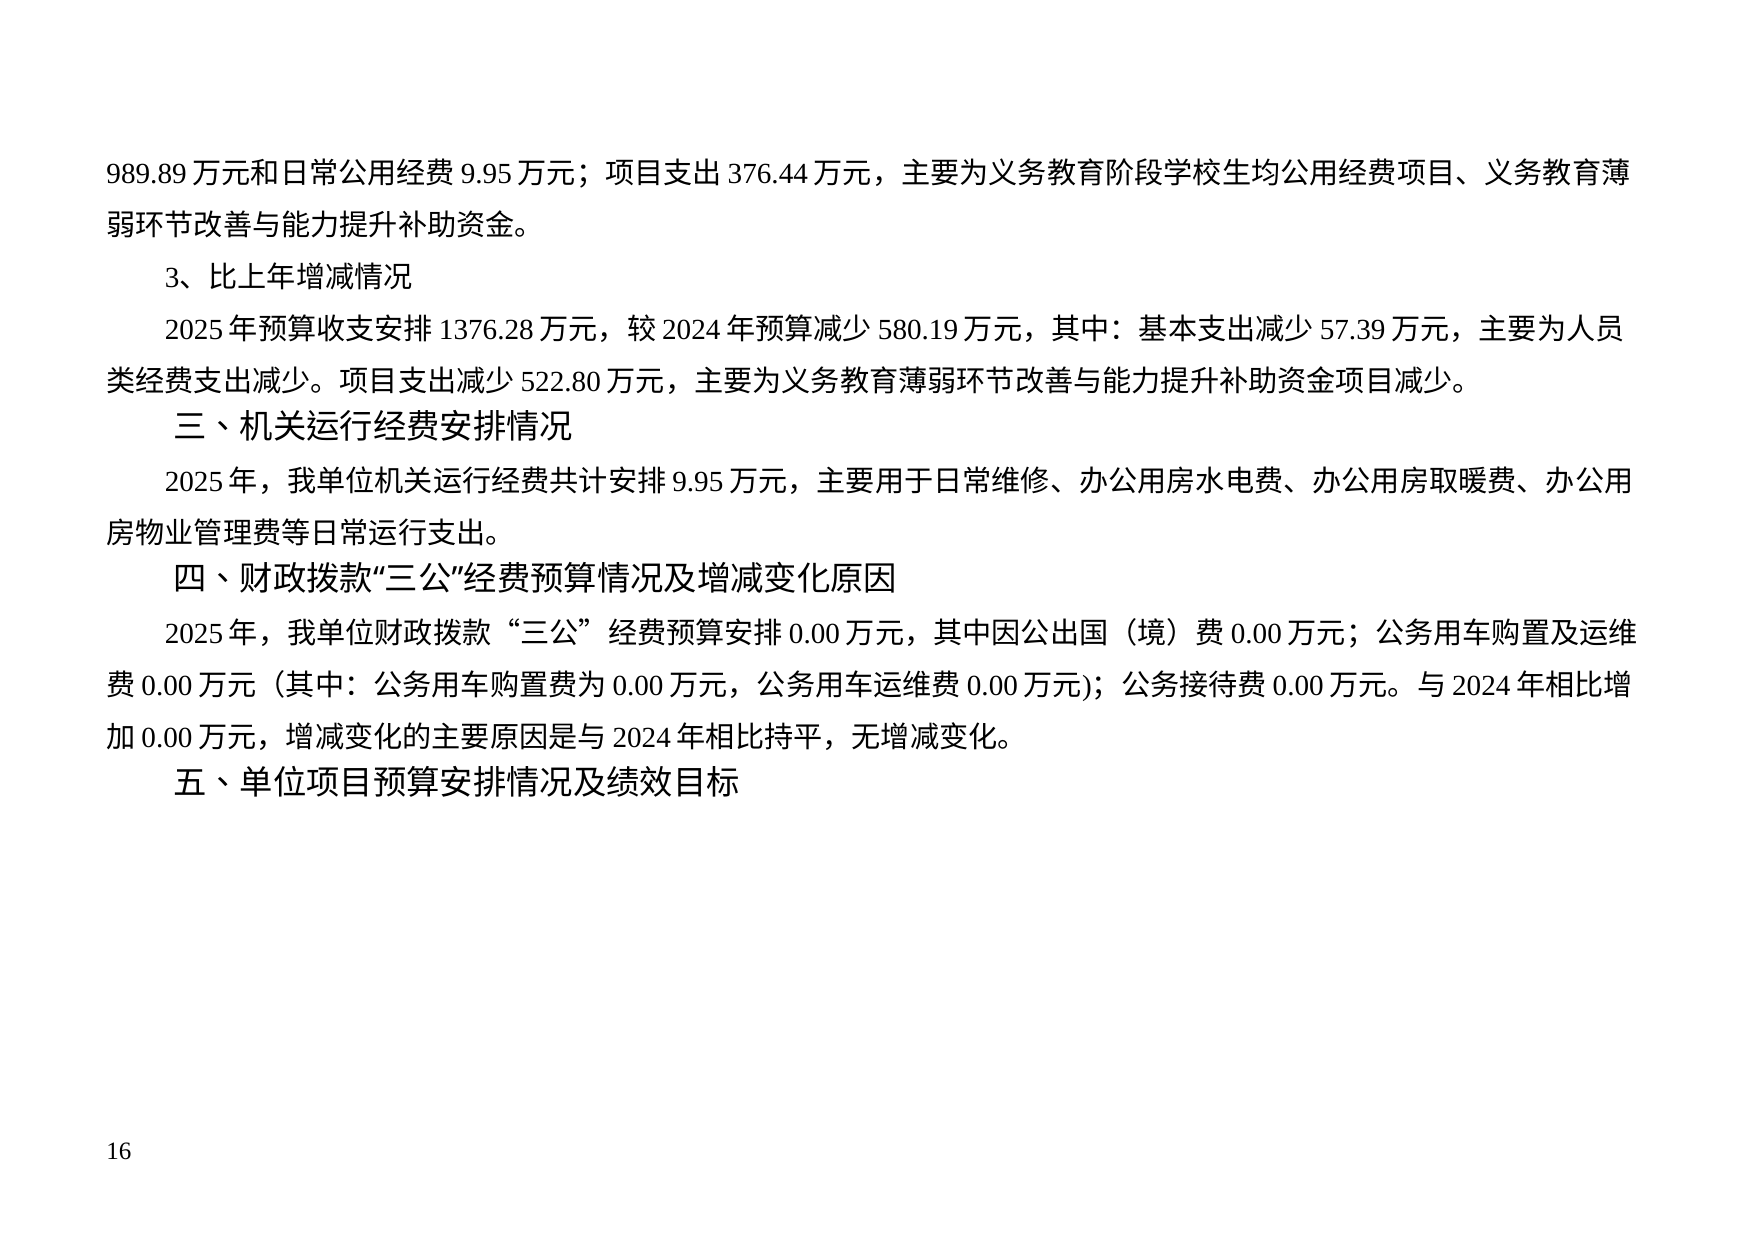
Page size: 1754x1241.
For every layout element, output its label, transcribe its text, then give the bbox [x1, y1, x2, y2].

text 三、机关运行经费安排情况 [106, 403, 1648, 449]
text 2025年，我单位财政拨款“三公”经费预算安排0.00万元，其中因公出国（境）费0.00万元；公务用车购置及运维费0.00万元（其中：公务用车购置费为0.00万元，公务用车运维费0.00万元)；公务接待费0.00万元。与2024年相比增加0.00万元，增减变化的主要原因是与2024年相比持平，无增减变化。 [106, 601, 1648, 758]
text 四、财政拨款“三公”经费预算情况及增减变化原因 [106, 555, 1648, 600]
text 五、单位项目预算安排情况及绩效目标 [106, 759, 1648, 804]
text 3、比上年增减情况 [106, 246, 1648, 298]
text 2025年预算收支安排1376.28万元，较2024年预算减少580.19万元，其中：基本支出减少57.39万元，主要为人员类经费支出减少。项目支出减少522.80万元，主要为义务教育薄弱环节改善与能力提升补助资金项目减少。 [106, 298, 1648, 402]
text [106, 142, 1648, 246]
text 2025年，我单位机关运行经费共计安排9.95万元，主要用于日常维修、办公用房水电费、办公用房取暖费、办公用房物业管理费等日常运行支出。 [106, 450, 1648, 554]
